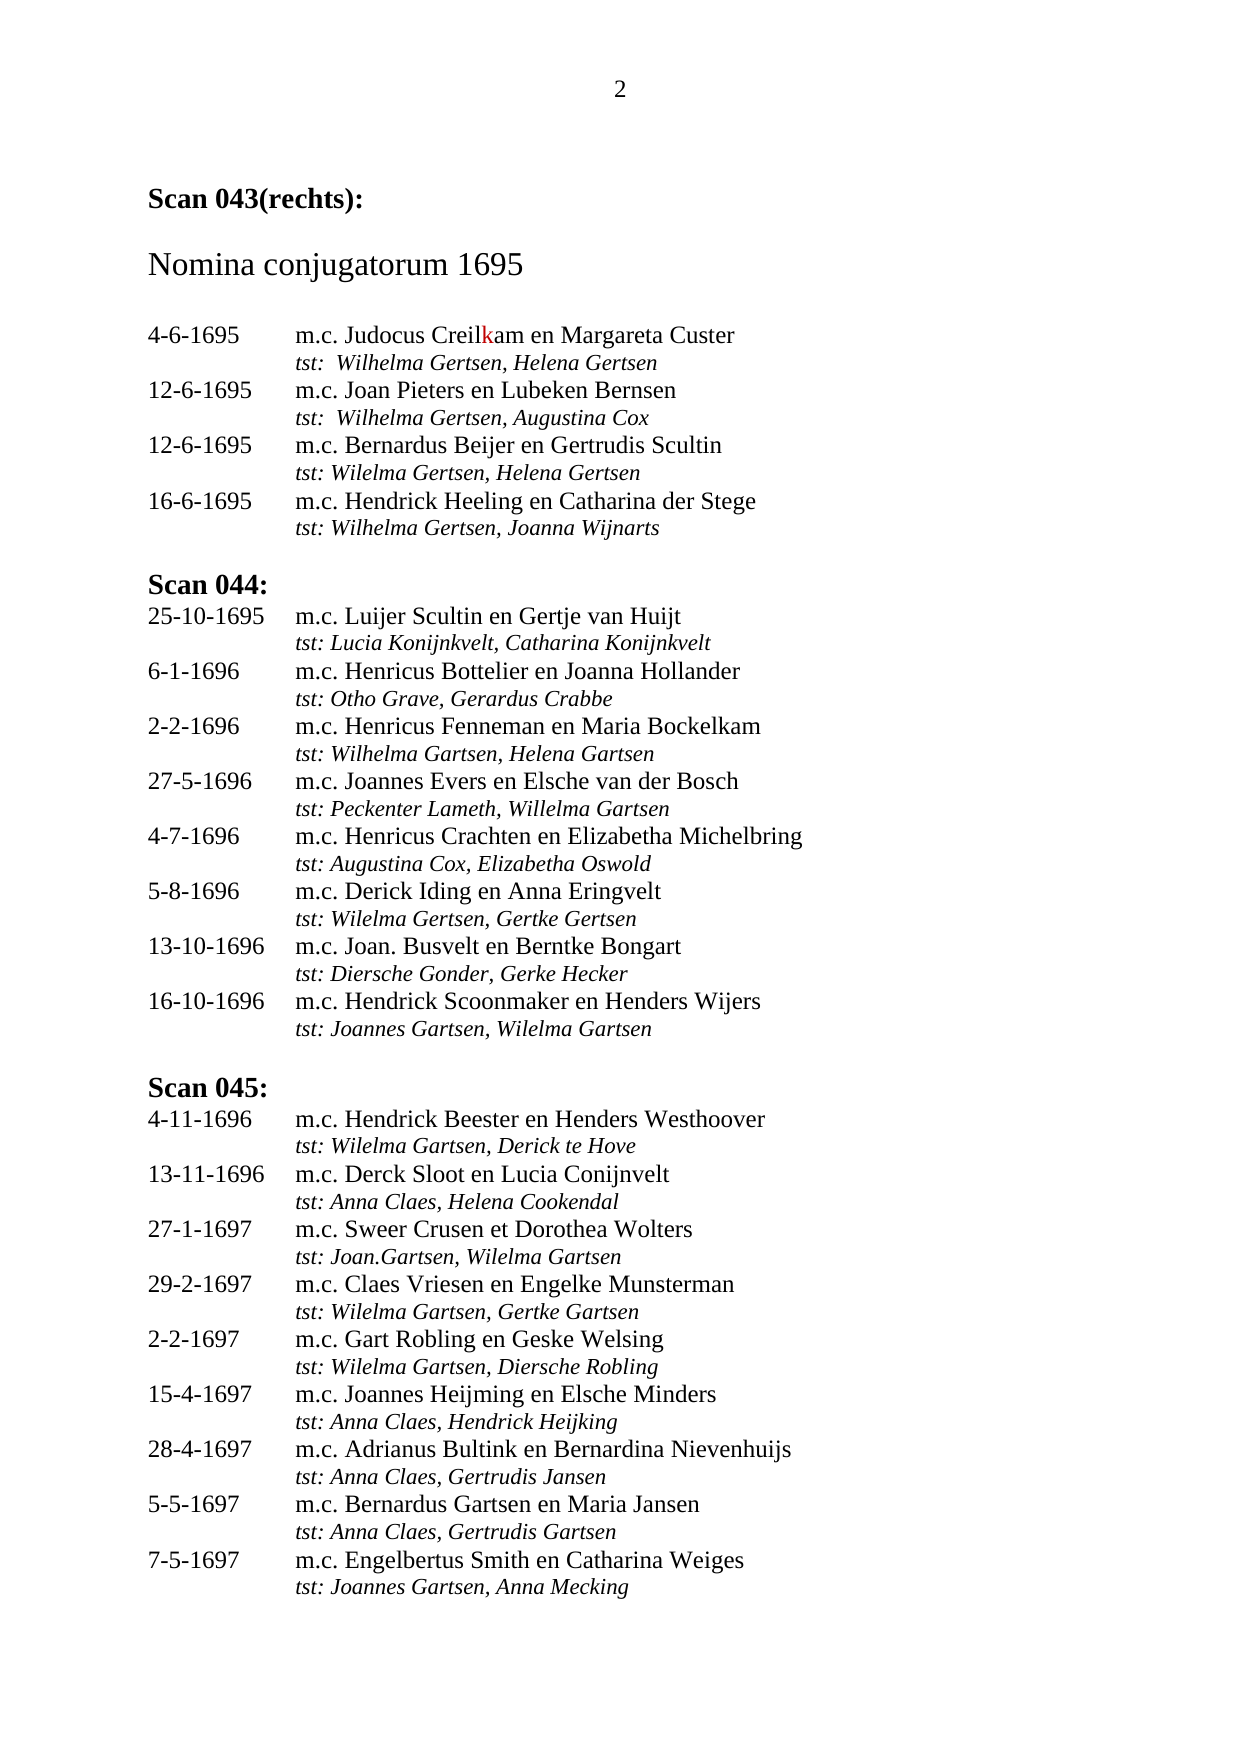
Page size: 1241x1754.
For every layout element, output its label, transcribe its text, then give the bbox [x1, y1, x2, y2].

text tst: Wilhelma Gartsen, Helena Gartsen [148, 740, 1093, 766]
text tst: Diersche Gonder, Gerke Hecker [148, 960, 1093, 986]
text 12-6-1695 m.c. Joan Pieters en Lubeken Bernsen [148, 376, 1093, 404]
text 6-1-1696 m.c. Henricus Bottelier en Joanna Hollander [148, 656, 1093, 684]
text 4-7-1696 m.c. Henricus Crachten en Elizabetha Michelbring [148, 821, 1093, 850]
text tst: Wilhelma Gertsen, Augustina Cox [148, 404, 1093, 431]
text 29-2-1697 m.c. Claes Vriesen en Engelke Munsterman [148, 1269, 1093, 1298]
text tst: Lucia Konijnkvelt, Catharina Konijnkvelt [148, 629, 1093, 656]
text tst: Joannes Gartsen, Anna Mecking [148, 1573, 1093, 1600]
text 25-10-1695 m.c. Luijer Scultin en Gertje van Huijt [148, 601, 1093, 629]
text tst: Peckenter Lameth, Willelma Gartsen [148, 795, 1093, 821]
text tst: Anna Claes, Hendrick Heijking [148, 1408, 1093, 1434]
text tst: Wilelma Gartsen, Gertke Gartsen [148, 1298, 1093, 1324]
text tst: Joannes Gartsen, Wilelma Gartsen [148, 1015, 1093, 1042]
text tst: Wilelma Gertsen, Helena Gertsen [148, 459, 1093, 486]
text tst: Anna Claes, Gertrudis Jansen [148, 1463, 1093, 1489]
text tst: Wilelma Gertsen, Gertke Gertsen [148, 905, 1093, 931]
text tst: Joan.Gartsen, Wilelma Gartsen [148, 1243, 1093, 1269]
text 4-6-1695 m.c. Judocus Creilkam en Margareta Custer [148, 320, 1093, 349]
text 16-6-1695 m.c. Hendrick Heeling en Catharina der Stege [148, 486, 1093, 514]
text Scan 044: [148, 567, 1093, 601]
text 5-5-1697 m.c. Bernardus Gartsen en Maria Jansen [148, 1489, 1093, 1518]
text tst: Augustina Cox, Elizabetha Oswold [148, 850, 1093, 876]
text 27-1-1697 m.c. Sweer Crusen et Dorothea Wolters [148, 1214, 1093, 1243]
text tst: Wilhelma Gertsen, Helena Gertsen [148, 349, 1093, 376]
text 27-5-1696 m.c. Joannes Evers en Elsche van der Bosch [148, 766, 1093, 795]
text Nomina conjugatorum 1695 [148, 244, 1093, 282]
text tst: Wilhelma Gertsen, Joanna Wijnarts [148, 514, 1093, 541]
text 13-11-1696 m.c. Derck Sloot en Lucia Conijnvelt [148, 1159, 1093, 1188]
text 13-10-1696 m.c. Joan. Busvelt en Berntke Bongart [148, 931, 1093, 960]
text 2-2-1697 m.c. Gart Robling en Geske Welsing [148, 1324, 1093, 1353]
text tst: Anna Claes, Gertrudis Gartsen [148, 1518, 1093, 1545]
text 15-4-1697 m.c. Joannes Heijming en Elsche Minders [148, 1379, 1093, 1408]
text 5-8-1696 m.c. Derick Iding en Anna Eringvelt [148, 876, 1093, 905]
text 4-11-1696 m.c. Hendrick Beester en Henders Westhoover [148, 1104, 1093, 1133]
text 2-2-1696 m.c. Henricus Fenneman en Maria Bockelkam [148, 711, 1093, 740]
text tst: Otho Grave, Gerardus Crabbe [148, 684, 1093, 711]
text tst: Wilelma Gartsen, Diersche Robling [148, 1353, 1093, 1379]
text 28-4-1697 m.c. Adrianus Bultink en Bernardina Nievenhuijs [148, 1434, 1093, 1463]
text Scan 045: [148, 1070, 1093, 1104]
text 12-6-1695 m.c. Bernardus Beijer en Gertrudis Scultin [148, 431, 1093, 459]
text Scan 043(rechts): [148, 181, 1093, 215]
text 16-10-1696 m.c. Hendrick Scoonmaker en Henders Wijers [148, 986, 1093, 1015]
text 7-5-1697 m.c. Engelbertus Smith en Catharina Weiges [148, 1545, 1093, 1573]
text tst: Wilelma Gartsen, Derick te Hove [148, 1133, 1093, 1159]
text tst: Anna Claes, Helena Cookendal [148, 1188, 1093, 1214]
